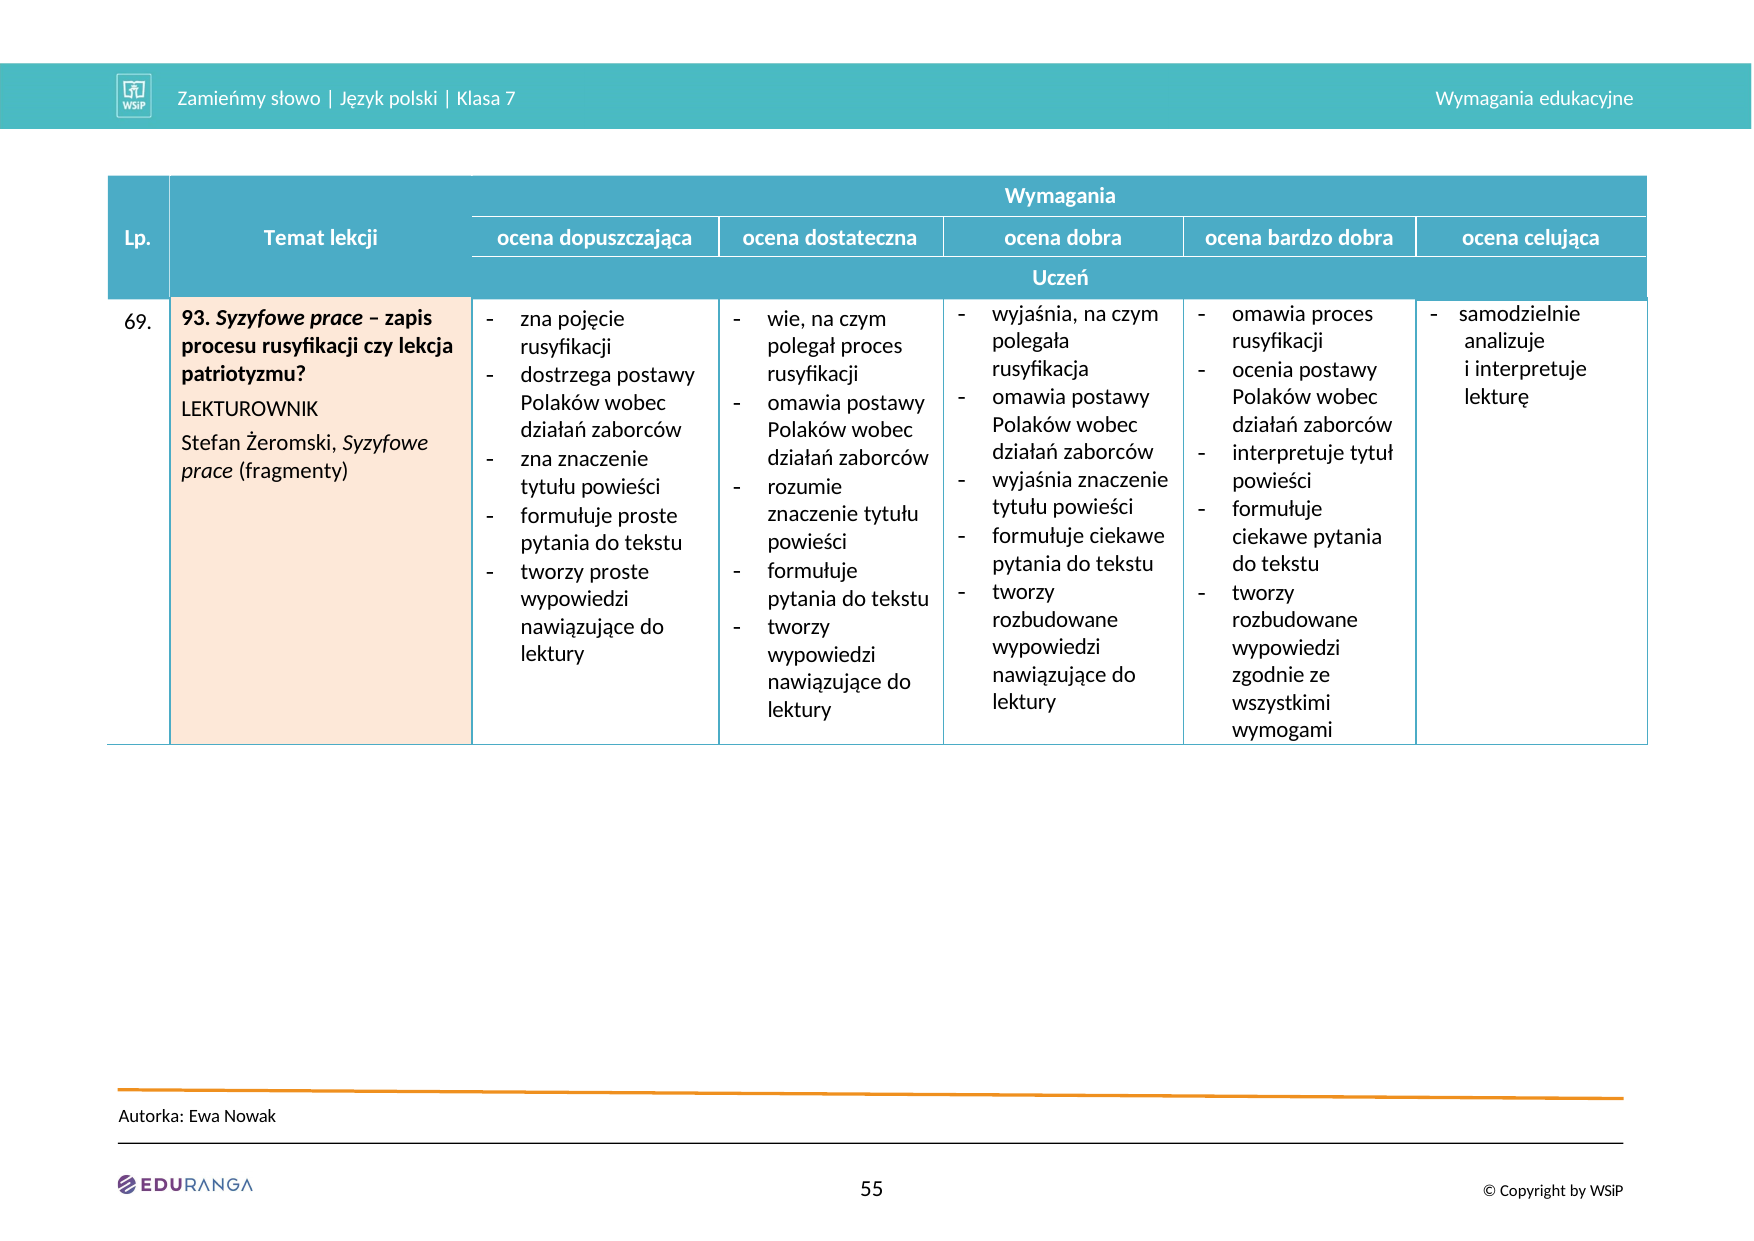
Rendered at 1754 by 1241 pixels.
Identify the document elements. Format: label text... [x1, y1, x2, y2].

table_cell ocena dopuszczająca [472, 217, 718, 256]
table_cell zna pojęcie rusyfikacji dostrzega postawy Polaków wobec działań zaborców zna znaczenie tytułu powieści formułuje proste pytania do tekstu tworzy proste wypowiedzi nawiązujące do lektury [473, 297, 718, 744]
table_cell ocena dobra [944, 217, 1183, 256]
table_cell wyjaśnia, na czym polegała rusyfikacja omawia postawy Polaków wobec działań zaborców wyjaśnia znaczenie tytułu powieści formułuje ciekawe pytania do tekstu tworzy rozbudowane wypowiedzi nawiązujące do lektury [944, 297, 1183, 744]
table_cell Uczeń [472, 256, 1647, 297]
picture [0, 63, 1752, 129]
table_cell ocena dostateczna [720, 217, 943, 256]
picture [117, 1171, 253, 1196]
table_header Lp. 69. [107, 176, 170, 744]
table_cell ocena bardzo dobra [1184, 217, 1415, 256]
table_cell - samodzielnie analizuje i interpretuje lekturę [1417, 297, 1647, 744]
table_header Wymagania [472, 176, 1647, 216]
text Autorka: Ewa Nowak [118, 1090, 1651, 1127]
table_header Temat lekcji [170, 176, 472, 297]
table_cell 93. Syzyfowe prace – zapis procesu rusyfikacji czy lekcja patriotyzmu? LEKTUROWNIK Stefan Żeromski, Syzyfowe prace (fragmenty) [171, 297, 471, 744]
table_cell omawia proces rusyfikacji ocenia postawy Polaków wobec działań zaborców interpretuje tytuł powieści formułuje ciekawe pytania do tekstu tworzy rozbudowane wypowiedzi zgodnie ze wszystkimi wymogami [1184, 297, 1415, 744]
table_cell wie, na czym polegał proces rusyfikacji omawia postawy Polaków wobec działań zaborców rozumie znaczenie tytułu powieści formułuje pytania do tekstu tworzy wypowiedzi nawiązujące do lektury [720, 297, 943, 744]
table_cell ocena celująca [1417, 216, 1647, 256]
